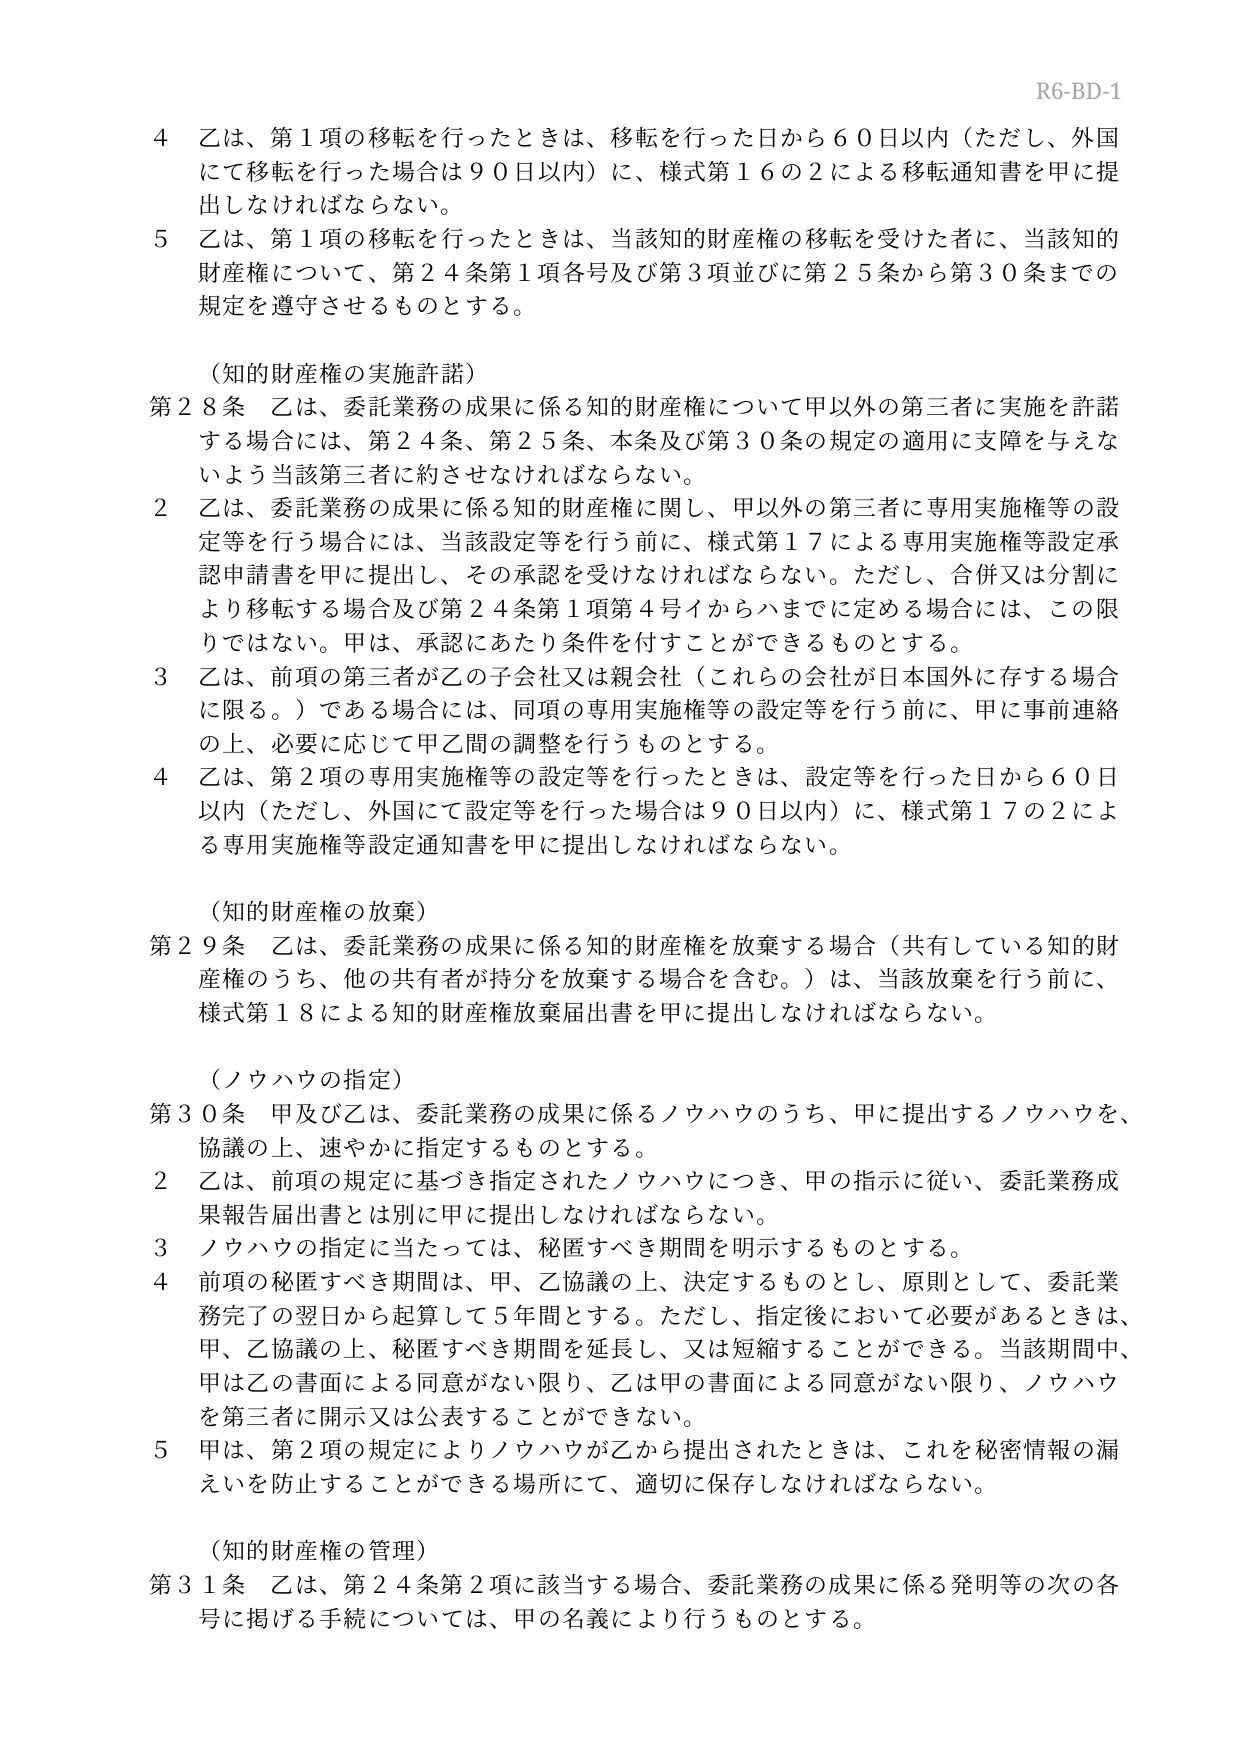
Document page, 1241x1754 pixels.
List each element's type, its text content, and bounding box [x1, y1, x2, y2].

text ５ 甲は、第２項の規定によりノウハウが乙から提出されたときは、これを秘密情報の漏えいを防止することができる場所にて、適切に保存しなければならない。 [149, 1432, 1120, 1499]
text （知的財産権の管理） [174, 1533, 1120, 1567]
text ４ 前項の秘匿すべき期間は、甲、乙協議の上、決定するものとし、原則として、委託業務完了の翌日から起算して５年間とする。ただし、指定後において必要があるときは、甲、乙協議の上、秘匿すべき期間を延長し、又は短縮することができる。当該期間中、甲は乙の書面による同意がない限り、乙は甲の書面による同意がない限り、ノウハウを第三者に開示又は公表することができない。 [149, 1264, 1120, 1432]
text （知的財産権の放棄） [174, 894, 1120, 927]
text 第２９条 乙は、委託業務の成果に係る知的財産権を放棄する場合（共有している知的財産権のうち、他の共有者が持分を放棄する場合を含む。）は、当該放棄を行う前に、様式第１８による知的財産権放棄届出書を甲に提出しなければならない。 [149, 927, 1120, 1028]
text ３ ノウハウの指定に当たっては、秘匿すべき期間を明示するものとする。 [149, 1230, 1120, 1264]
text ４ 乙は、第１項の移転を行ったときは、移転を行った日から６０日以内（ただし、外国にて移転を行った場合は９０日以内）に、様式第１６の２による移転通知書を甲に提出しなければならない。 [149, 120, 1120, 221]
text 第２８条 乙は、委託業務の成果に係る知的財産権について甲以外の第三者に実施を許諾する場合には、第２４条、第２５条、本条及び第３０条の規定の適用に支障を与えないよう当該第三者に約させなければならない。 [149, 389, 1120, 490]
text 第３０条 甲及び乙は、委託業務の成果に係るノウハウのうち、甲に提出するノウハウを、協議の上、速やかに指定するものとする。 [149, 1096, 1120, 1163]
text ４ 乙は、第２項の専用実施権等の設定等を行ったときは、設定等を行った日から６０日以内（ただし、外国にて設定等を行った場合は９０日以内）に、様式第１７の２による専用実施権等設定通知書を甲に提出しなければならない。 [149, 759, 1120, 860]
text ２ 乙は、前項の規定に基づき指定されたノウハウにつき、甲の指示に従い、委託業務成果報告届出書とは別に甲に提出しなければならない。 [149, 1163, 1120, 1230]
text （ノウハウの指定） [174, 1062, 1120, 1096]
text ３ 乙は、前項の第三者が乙の子会社又は親会社（これらの会社が日本国外に存する場合に限る。）である場合には、同項の専用実施権等の設定等を行う前に、甲に事前連絡の上、必要に応じて甲乙間の調整を行うものとする。 [149, 658, 1120, 759]
text 第３１条 乙は、第２４条第２項に該当する場合、委託業務の成果に係る発明等の次の各号に掲げる手続については、甲の名義により行うものとする。 [149, 1567, 1120, 1634]
text ５ 乙は、第１項の移転を行ったときは、当該知的財産権の移転を受けた者に、当該知的財産権について、第２４条第１項各号及び第３項並びに第２５条から第３０条までの規定を遵守させるものとする。 [149, 221, 1120, 322]
text （知的財産権の実施許諾） [174, 355, 1120, 389]
text ２ 乙は、委託業務の成果に係る知的財産権に関し、甲以外の第三者に専用実施権等の設定等を行う場合には、当該設定等を行う前に、様式第１７による専用実施権等設定承認申請書を甲に提出し、その承認を受けなければならない。ただし、合併又は分割により移転する場合及び第２４条第１項第４号イからハまでに定める場合には、この限りではない。甲は、承認にあたり条件を付すことができるものとする。 [149, 490, 1120, 658]
